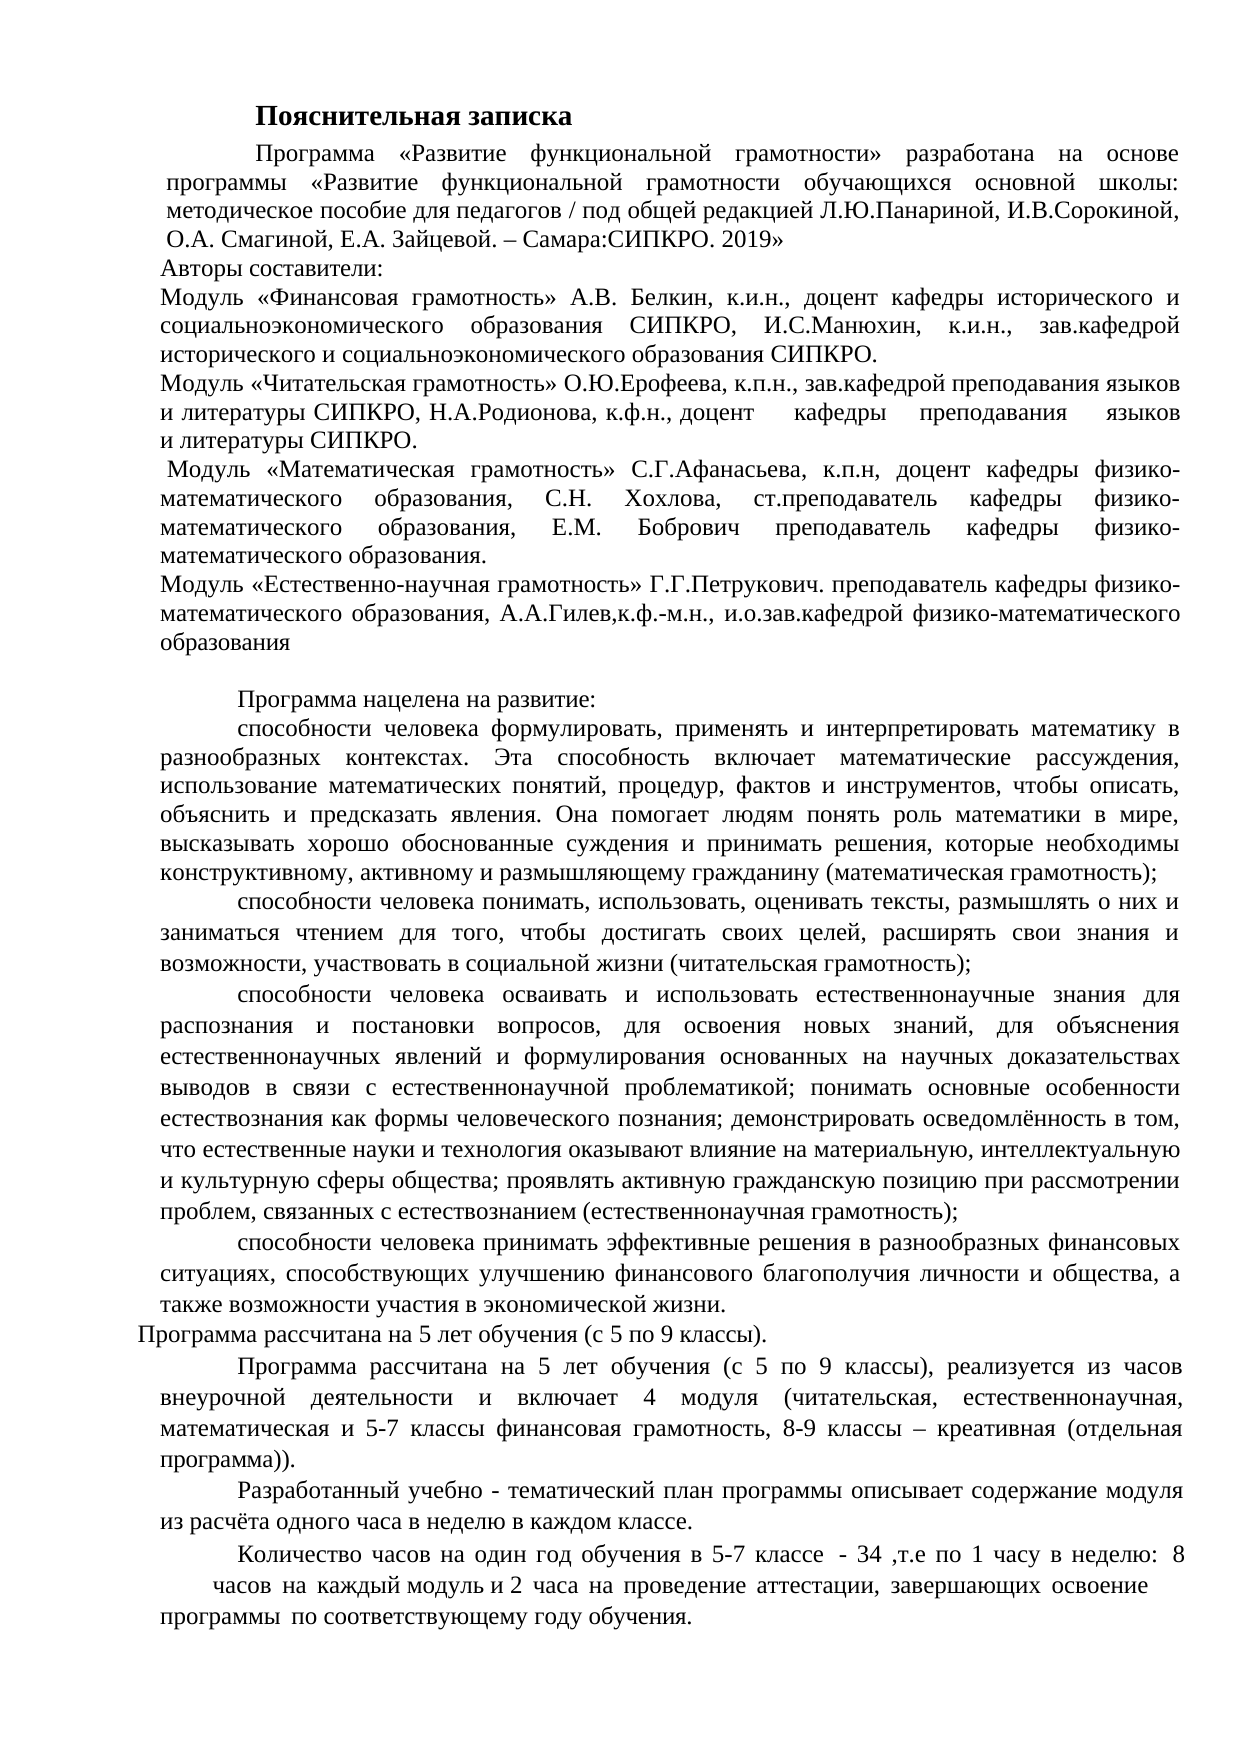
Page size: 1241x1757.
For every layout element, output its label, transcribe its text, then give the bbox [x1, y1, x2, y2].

text Разработанный учебно - тематический план программы описывает содержание модуля из расчёта одного часа в неделю в каждом классе. [160, 1475, 1184, 1535]
text Модуль «Естественно-научная грамотность» Г.Г.Петрукович. преподаватель кафедры физико- математического образования, А.А.Гилев,к.ф.-м.н., и.о.зав.кафедрой физико-математического образования [160, 569, 1181, 655]
text Программа рассчитана на 5 лет обучения (с 5 по 9 классы). [137, 1320, 1230, 1348]
text Программа «Развитие функциональной грамотности» разработана на основе программы «Развитие функциональной грамотности обучающихся основной школы: методическое пособие для педагогов / под общей редакцией Л.Ю.Панариной, И.В.Сорокиной, О.А. Смагиной, Е.А. Зайцевой. – Самара:СИПКРО. 2019» [166, 138, 1180, 253]
text Программа нацелена на развитие: [237, 684, 1230, 713]
text способности человека понимать, использовать, оценивать тексты, размышлять о них и заниматься чтением для того, чтобы достигать своих целей, расширять свои знания и возможности, участвовать в социальной жизни (читательская грамотность); [160, 886, 1180, 977]
text Пояснительная записка [166, 98, 1180, 132]
text способности человека осваивать и использовать естественнонаучные знания для распознания и постановки вопросов, для освоения новых знаний, для объяснения естественнонаучных явлений и формулирования основанных на научных доказательствах выводов в связи с естественнонаучной проблематикой; понимать основные особенности естествознания как формы человеческого познания; демонстрировать осведомлённость в том, что естественные науки и технология оказывают влияние на материальную, интеллектуальную и культурную сферы общества; проявлять активную гражданскую позицию при рассмотрении проблем, связанных с естествознанием (естественнонаучная грамотность); [160, 979, 1181, 1225]
text способности человека принимать эффективные решения в разнообразных финансовых ситуациях, способствующих улучшению финансового благополучия личности и общества, а также возможности участия в экономической жизни. [160, 1227, 1181, 1318]
text Модуль «Читательская грамотность» О.Ю.Ерофеева, к.п.н., зав.кафедрой преподавания языков и литературы СИПКРО, Н.А.Родионова, к.ф.н., доцент кафедры преподавания языков и литературы СИПКРО. [160, 368, 1181, 454]
text программы по соответствующему году обучения. [160, 1602, 1230, 1630]
text способности человека формулировать, применять и интерпретировать математику в разнообразных контекстах. Эта способность включает математические рассуждения, использование математических понятий, процедур, фактов и инструментов, чтобы описать, объяснить и предсказать явления. Она помогает людям понять роль математики в мире, высказывать хорошо обоснованные суждения и принимать решения, которые необходимы конструктивному, активному и размышляющему гражданину (математическая грамотность); [160, 713, 1180, 885]
text Количество часов на один год обучения в 5-7 классе - 34 ,т.е по 1 часу в неделю: 8 часов на каждый модуль и 2 часа на проведение аттестации, завершающих освоение [212, 1539, 1185, 1599]
text Программа рассчитана на 5 лет обучения (с 5 по 9 классы), реализуется из часов внеурочной деятельности и включает 4 модуля (читательская, естественнонаучная, математическая и 5-7 классы финансовая грамотность, 8-9 классы – креативная (отдельная программа)). [160, 1351, 1184, 1473]
text Модуль «Финансовая грамотность» А.В. Белкин, к.и.н., доцент кафедры исторического и социальноэкономического образования СИПКРО, И.С.Манюхин, к.и.н., зав.кафедрой исторического и социальноэкономического образования СИПКРО. [160, 282, 1181, 368]
text Авторы составители: [160, 253, 1230, 282]
text Модуль «Математическая грамотность» С.Г.Афанасьева, к.п.н, доцент кафедры физико- математического образования, С.Н. Хохлова, ст.преподаватель кафедры физико- математического образования, Е.М. Бобрович преподаватель кафедры физико- математического образования. [160, 454, 1181, 569]
